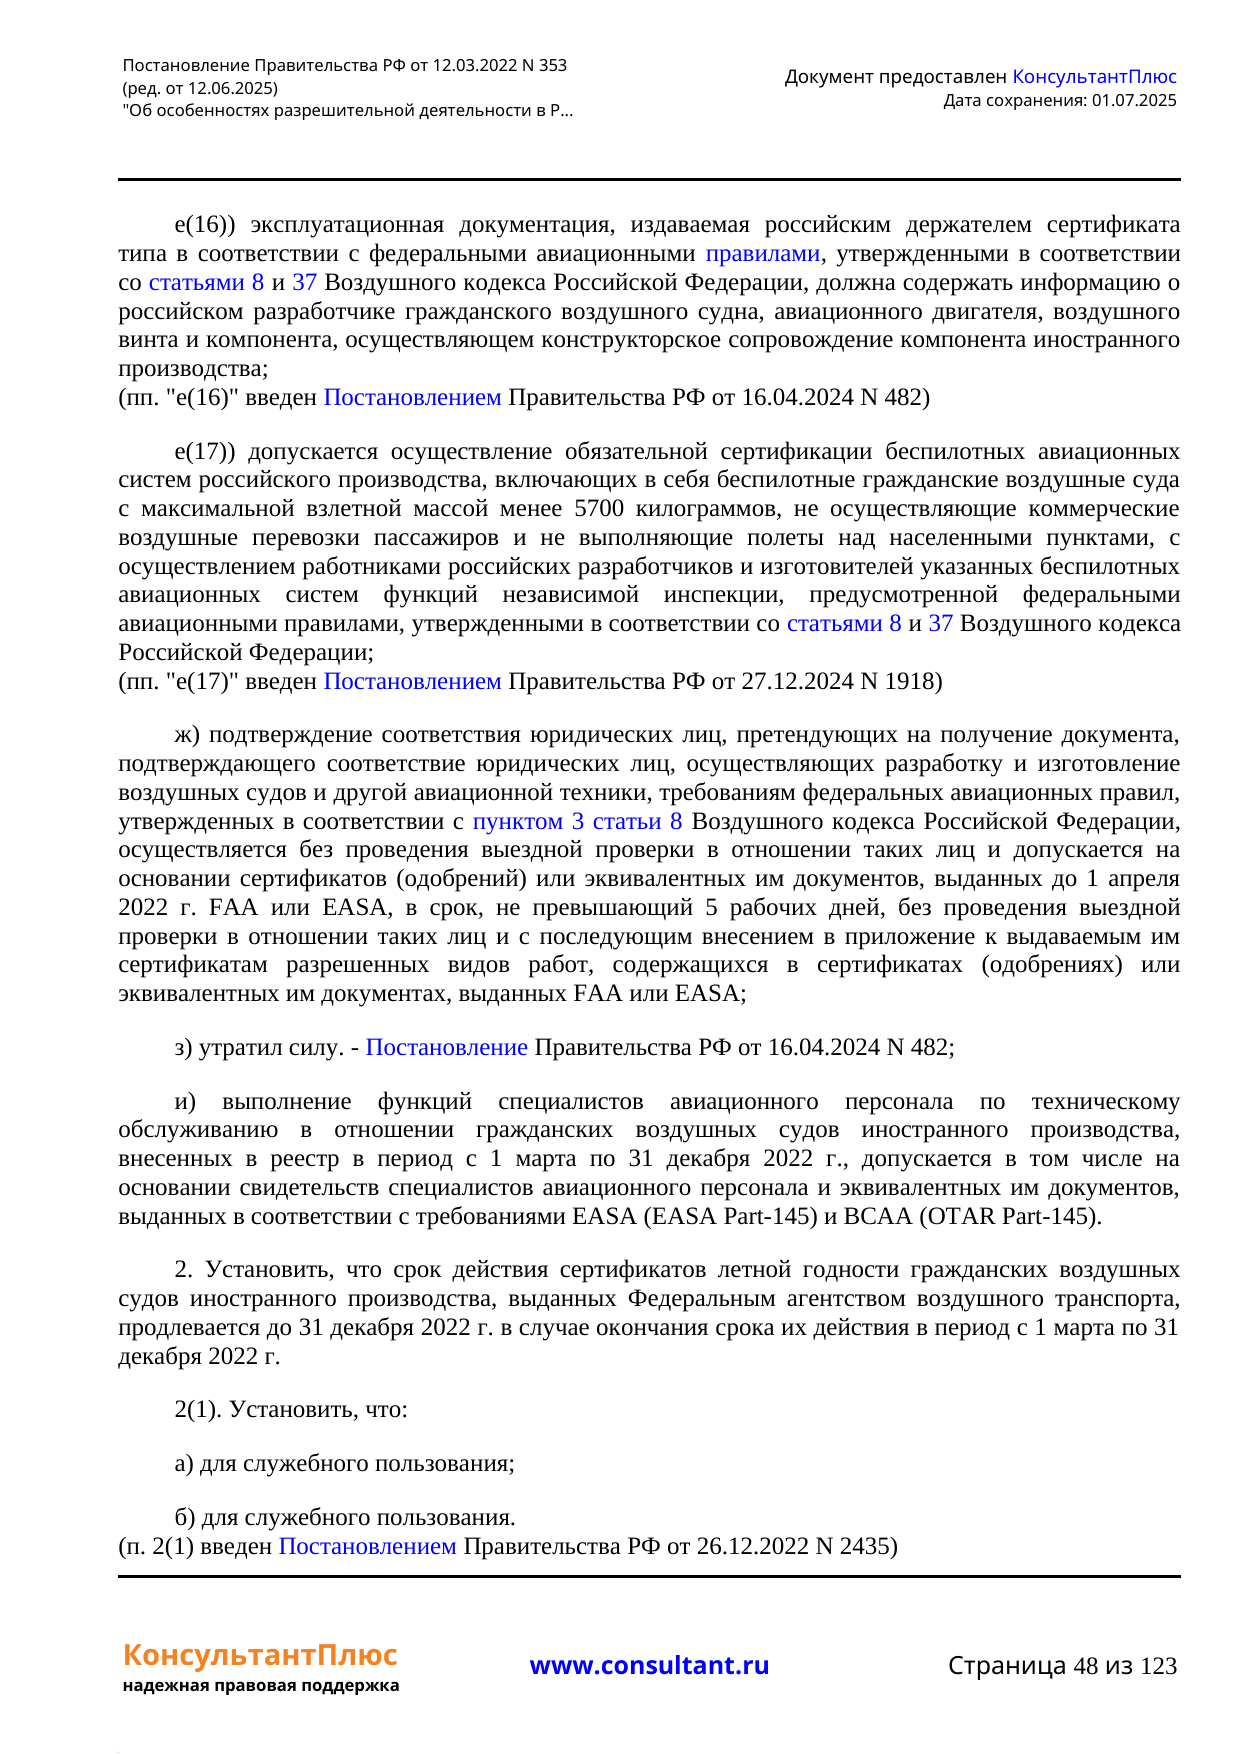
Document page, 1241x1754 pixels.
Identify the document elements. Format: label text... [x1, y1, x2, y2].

text (пп. "е(17)" введен Постановлением Правительства РФ от 27.12.2024 N 1918) [118, 666, 1181, 694]
text (пп. "е(16)" введен Постановлением Правительства РФ от 16.04.2024 N 482) [118, 382, 1181, 411]
text ж) подтверждение соответствия юридических лиц, претендующих на получение документа, подтверждающего соответствие юридических лиц, осуществляющих разработку и изготовление воздушных судов и другой авиационной техники, требованиям федеральных авиационных правил, утвержденных в соответствии с пунктом 3 статьи 8 Воздушного кодекса Российской Федерации, осуществляется без проведения выездной проверки в отношении таких лиц и допускается на основании сертификатов (одобрений) или эквивалентных им документов, выданных до 1 апреля 2022 г. FAA или EASA, в срок, не превышающий 5 рабочих дней, без проведения выездной проверки в отношении таких лиц и с последующим внесением в приложение к выдаваемым им сертификатам разрешенных видов работ, содержащихся в сертификатах (одобрениях) или эквивалентных им документах, выданных FAA или EASA; [118, 719, 1181, 1007]
text (п. 2(1) введен Постановлением Правительства РФ от 26.12.2022 N 2435) [118, 1531, 1181, 1559]
text з) утратил силу. - Постановление Правительства РФ от 16.04.2024 N 482; [118, 1032, 1181, 1061]
text и) выполнение функций специалистов авиационного персонала по техническому обслуживанию в отношении гражданских воздушных судов иностранного производства, внесенных в реестр в период с 1 марта по 31 декабря 2022 г., допускается в том числе на основании свидетельств специалистов авиационного персонала и эквивалентных им документов, выданных в соответствии с требованиями EASA (EASA Part-145) и BCAA (OTAR Part-145). [118, 1086, 1181, 1229]
text е(16)) эксплуатационная документация, издаваемая российским держателем сертификата типа в соответствии с федеральными авиационными правилами, утвержденными в соответствии со статьями 8 и 37 Воздушного кодекса Российской Федерации, должна содержать информацию о российском разработчике гражданского воздушного судна, авиационного двигателя, воздушного винта и компонента, осуществляющем конструкторское сопровождение компонента иностранного производства; [118, 209, 1181, 382]
text а) для служебного пользования; [118, 1448, 1181, 1477]
text 2(1). Установить, что: [118, 1394, 1181, 1423]
text е(17)) допускается осуществление обязательной сертификации беспилотных авиационных систем российского производства, включающих в себя беспилотные гражданские воздушные суда с максимальной взлетной массой менее 5700 килограммов, не осуществляющие коммерческие воздушные перевозки пассажиров и не выполняющие полеты над населенными пунктами, с осуществлением работниками российских разработчиков и изготовителей указанных беспилотных авиационных систем функций независимой инспекции, предусмотренной федеральными авиационными правилами, утвержденными в соответствии со статьями 8 и 37 Воздушного кодекса Российской Федерации; [118, 436, 1181, 666]
text 2. Установить, что срок действия сертификатов летной годности гражданских воздушных судов иностранного производства, выданных Федеральным агентством воздушного транспорта, продлевается до 31 декабря 2022 г. в случае окончания срока их действия в период с 1 марта по 31 декабря 2022 г. [118, 1254, 1181, 1369]
text б) для служебного пользования. [118, 1502, 1181, 1531]
